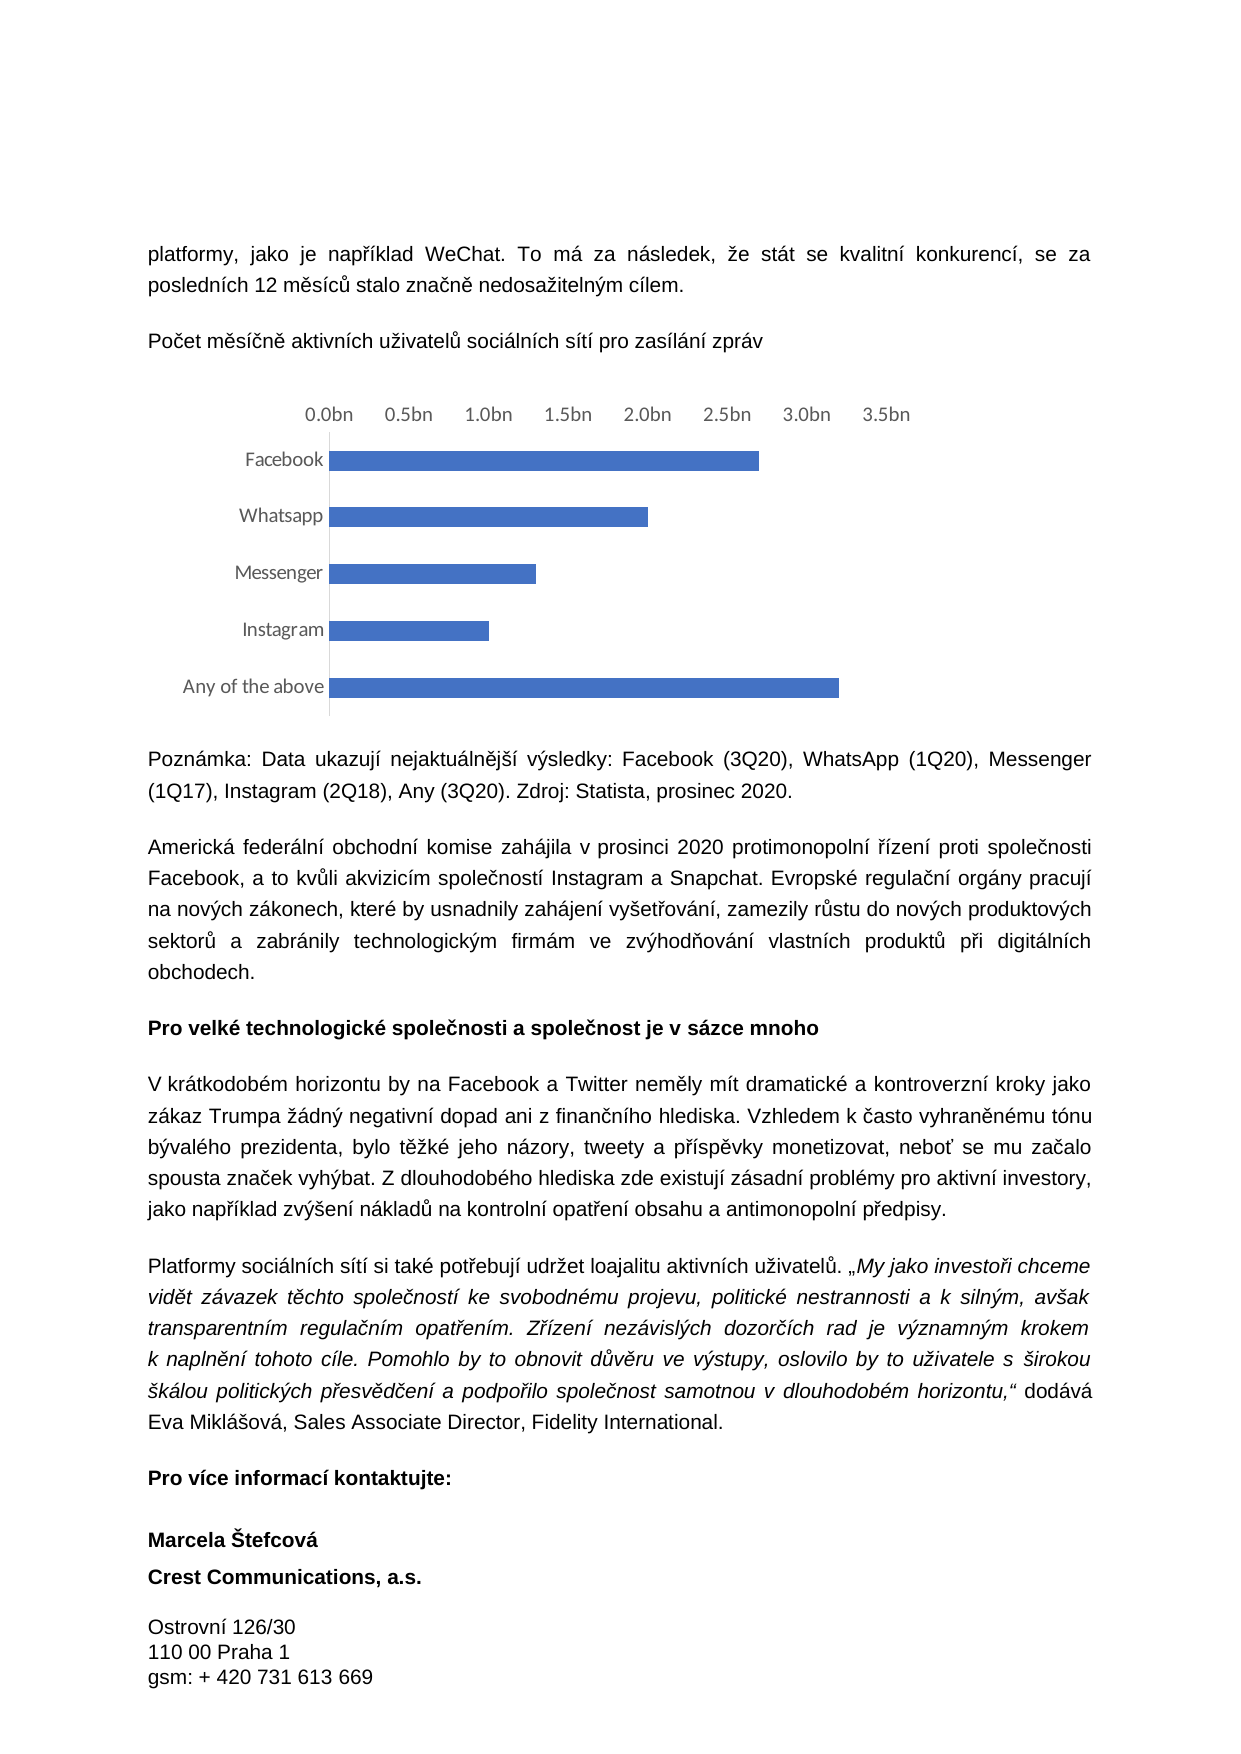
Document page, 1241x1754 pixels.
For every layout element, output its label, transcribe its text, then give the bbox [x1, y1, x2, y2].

text V krátkodobém horizontu by na Facebook a Twitter neměly mít dramatické a kontroverzní kroky jako zákaz Trumpa žádný negativní dopad ani z finančního hlediska. Vzhledem k často vyhraněnému tónu bývalého prezidenta, bylo těžké jeho názory, tweety a příspěvky monetizovat, neboť se mu začalo spousta značek vyhýbat. Z dlouhodobého hlediska zde existují zásadní problémy pro aktivní investory, jako například zvýšení nákladů na kontrolní opatření obsahu a antimonopolní předpisy. [148, 1067, 1092, 1223]
text Ostrovní 126/30 [148, 1614, 1092, 1639]
text Pro více informací kontaktujte: [148, 1461, 1092, 1492]
text Pro velké technologické společnosti a společnost je v sázce mnoho [148, 1011, 1092, 1042]
text Americká federální obchodní komise zahájila v prosinci 2020 protimonopolní řízení proti společnosti Facebook, a to kvůli akvizicím společností Instagram a Snapchat. Evropské regulační orgány pracují na nových zákonech, které by usnadnily zahájení vyšetřování, zamezily růstu do nových produktových sektorů a zabránily technologickým firmám ve zvýhodňování vlastních produktů při digitálních obchodech. [148, 829, 1092, 986]
text Crest Communications, a.s. [148, 1564, 1092, 1589]
text Počet měsíčně aktivních uživatelů sociálních sítí pro zasílání zpráv [148, 324, 1092, 355]
text Poznámka: Data ukazují nejaktuálnější výsledky: Facebook (3Q20), WhatsApp (1Q20), Messenger (1Q17), Instagram (2Q18), Any (3Q20). Zdroj: Statista, prosinec 2020. [148, 380, 1092, 804]
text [148, 236, 1092, 299]
text Marcela Štefcová [148, 1528, 1092, 1552]
text Platformy sociálních sítí si také potřebují udržet loajalitu aktivních uživatelů. „My jako investoři chceme vidět závazek těchto společností ke svobodnému projevu, politické nestrannosti a k silným, avšak transparentním regulačním opatřením. Zřízení nezávislých dozorčích rad je významným krokem k naplnění tohoto cíle. Pomohlo by to obnovit důvěru ve výstupy, oslovilo by to uživatele s širokou škálou politických přesvědčení a podpořilo společnost samotnou v dlouhodobém horizontu,“ dodává Eva Miklášová, Sales Associate Director, Fidelity International. [148, 1248, 1092, 1436]
text 110 00 Praha 1 [148, 1639, 1092, 1664]
text gsm: + 420 731 613 669 [148, 1664, 1092, 1689]
